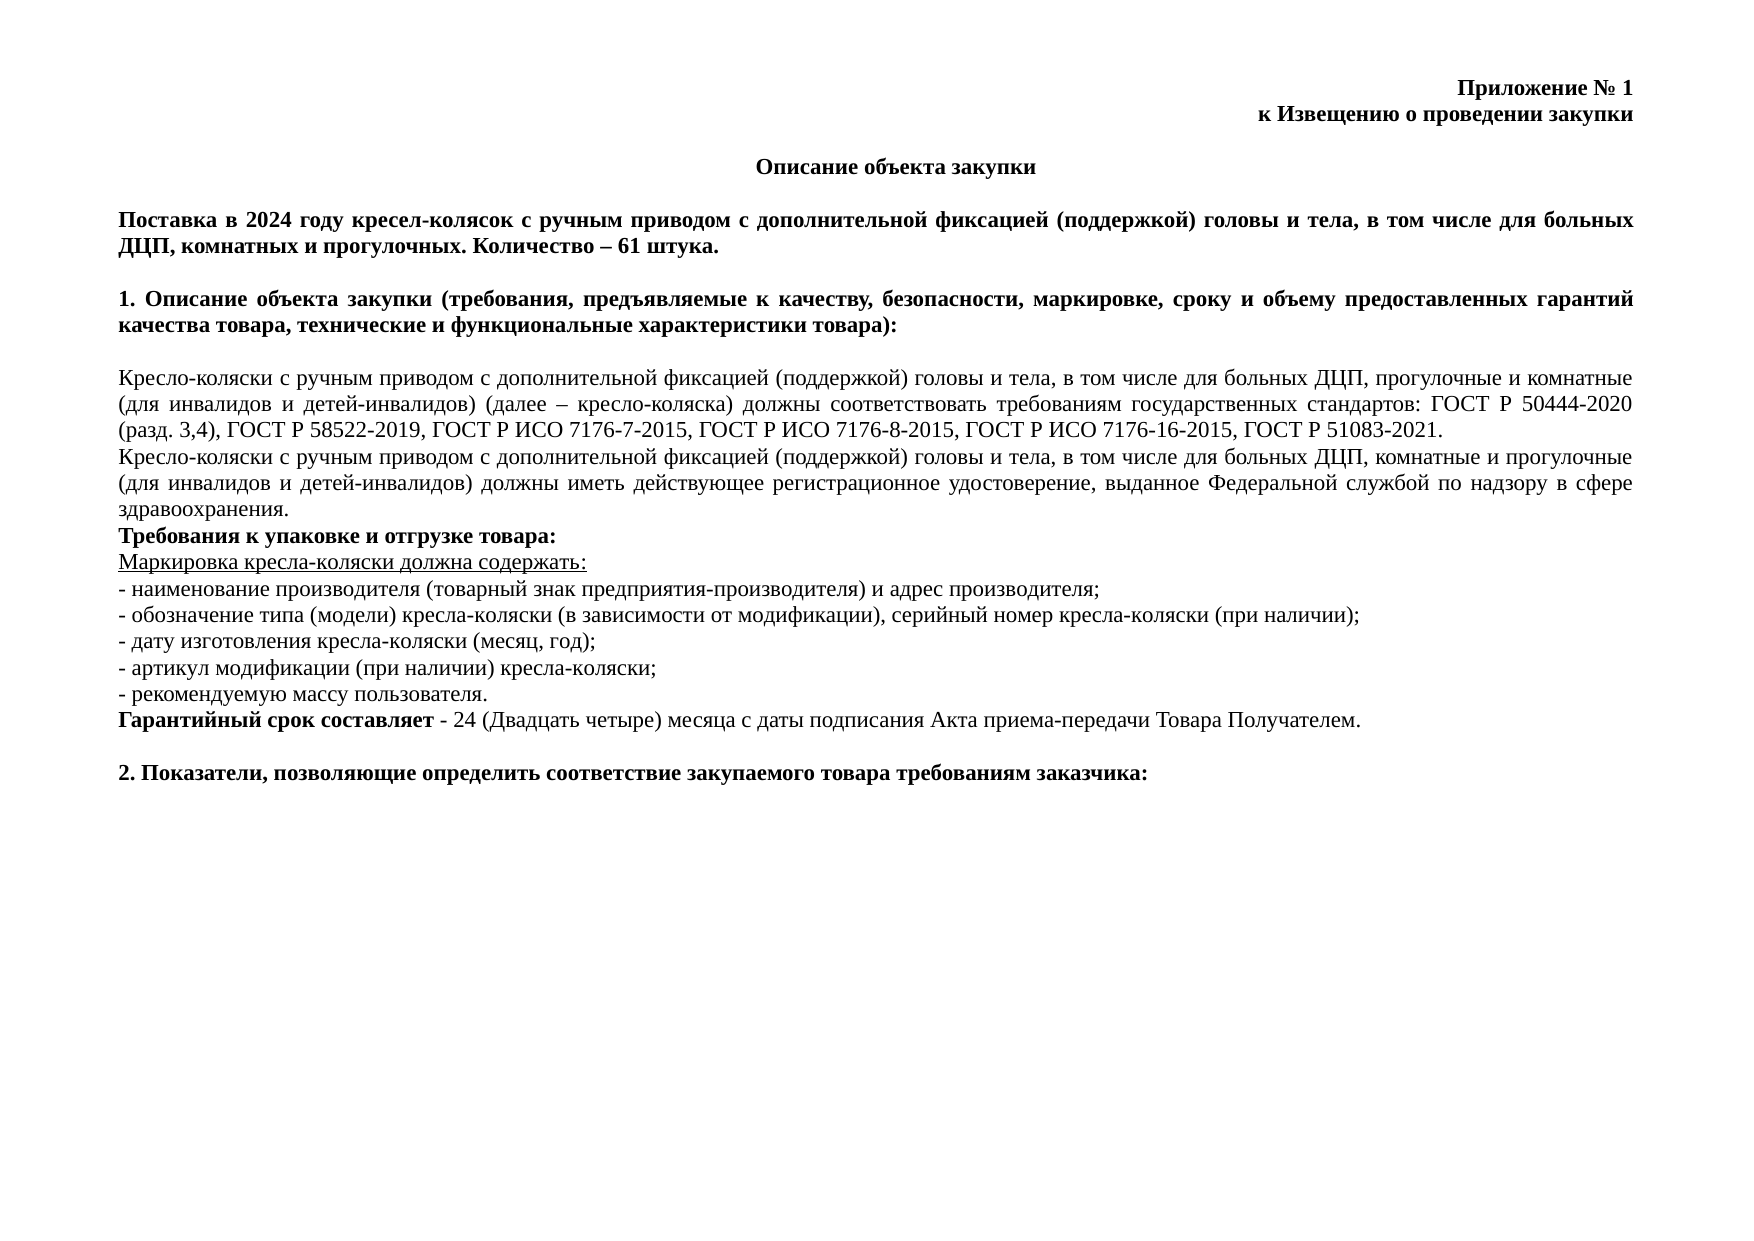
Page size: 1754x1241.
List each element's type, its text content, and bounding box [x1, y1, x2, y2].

text - дату изготовления кресла-коляски (месяц, год); [118, 627, 1636, 654]
text 2. Показатели, позволяющие определить соответствие закупаемого товара требованиям заказчика: [118, 759, 1636, 785]
text Приложение № 1 [118, 74, 1633, 100]
text Требования к упаковке и отгрузке товара: [118, 522, 1636, 548]
text Кресло-коляски c ручным приводом с дополнительной фиксацией (поддержкой) головы и тела, в том числе для больных ДЦП, комнатные и прогулочные (для инвалидов и детей-инвалидов) должны иметь действующее регистрационное удостоверение, выданное Федеральной службой по надзору в сфере здравоохранения. [118, 443, 1636, 522]
text к Извещению о проведении закупки [118, 100, 1633, 127]
text Гарантийный срок составляет - 24 (Двадцать четыре) месяца с даты подписания Акта приема-передачи Товара Получателем. [118, 706, 1636, 733]
text - рекомендуемую массу пользователя. [118, 680, 1636, 706]
text Кресло-коляски c ручным приводом с дополнительной фиксацией (поддержкой) головы и тела, в том числе для больных ДЦП, прогулочные и комнатные (для инвалидов и детей-инвалидов) (далее – кресло-коляска) должны соответствовать требованиям государственных стандартов: ГОСТ Р 50444-2020 (разд. 3,4), ГОСТ Р 58522-2019, ГОСТ Р ИСО 7176-7-2015, ГОСТ Р ИСО 7176-8-2015, ГОСТ Р ИСО 7176-16-2015, ГОСТ Р 51083-2021. [118, 364, 1636, 443]
text - обозначение типа (модели) кресла-коляски (в зависимости от модификации), серийный номер кресла-коляски (при наличии); [118, 601, 1636, 627]
text 1. Описание объекта закупки (требования, предъявляемые к качеству, безопасности, маркировке, сроку и объему предоставленных гарантий качества товара, технические и функциональные характеристики товара): [118, 285, 1636, 337]
text - артикул модификации (при наличии) кресла-коляски; [118, 654, 1636, 680]
text Описание объекта закупки [156, 153, 1636, 179]
text Поставка в 2024 году кресел-колясок c ручным приводом с дополнительной фиксацией (поддержкой) головы и тела, в том числе для больных ДЦП, комнатных и прогулочных. Количество – 61 штука. [118, 206, 1636, 258]
text Маркировка кресла-коляски должна содержать: [118, 548, 1636, 574]
text - наименование производителя (товарный знак предприятия-производителя) и адрес производителя; [118, 574, 1636, 601]
